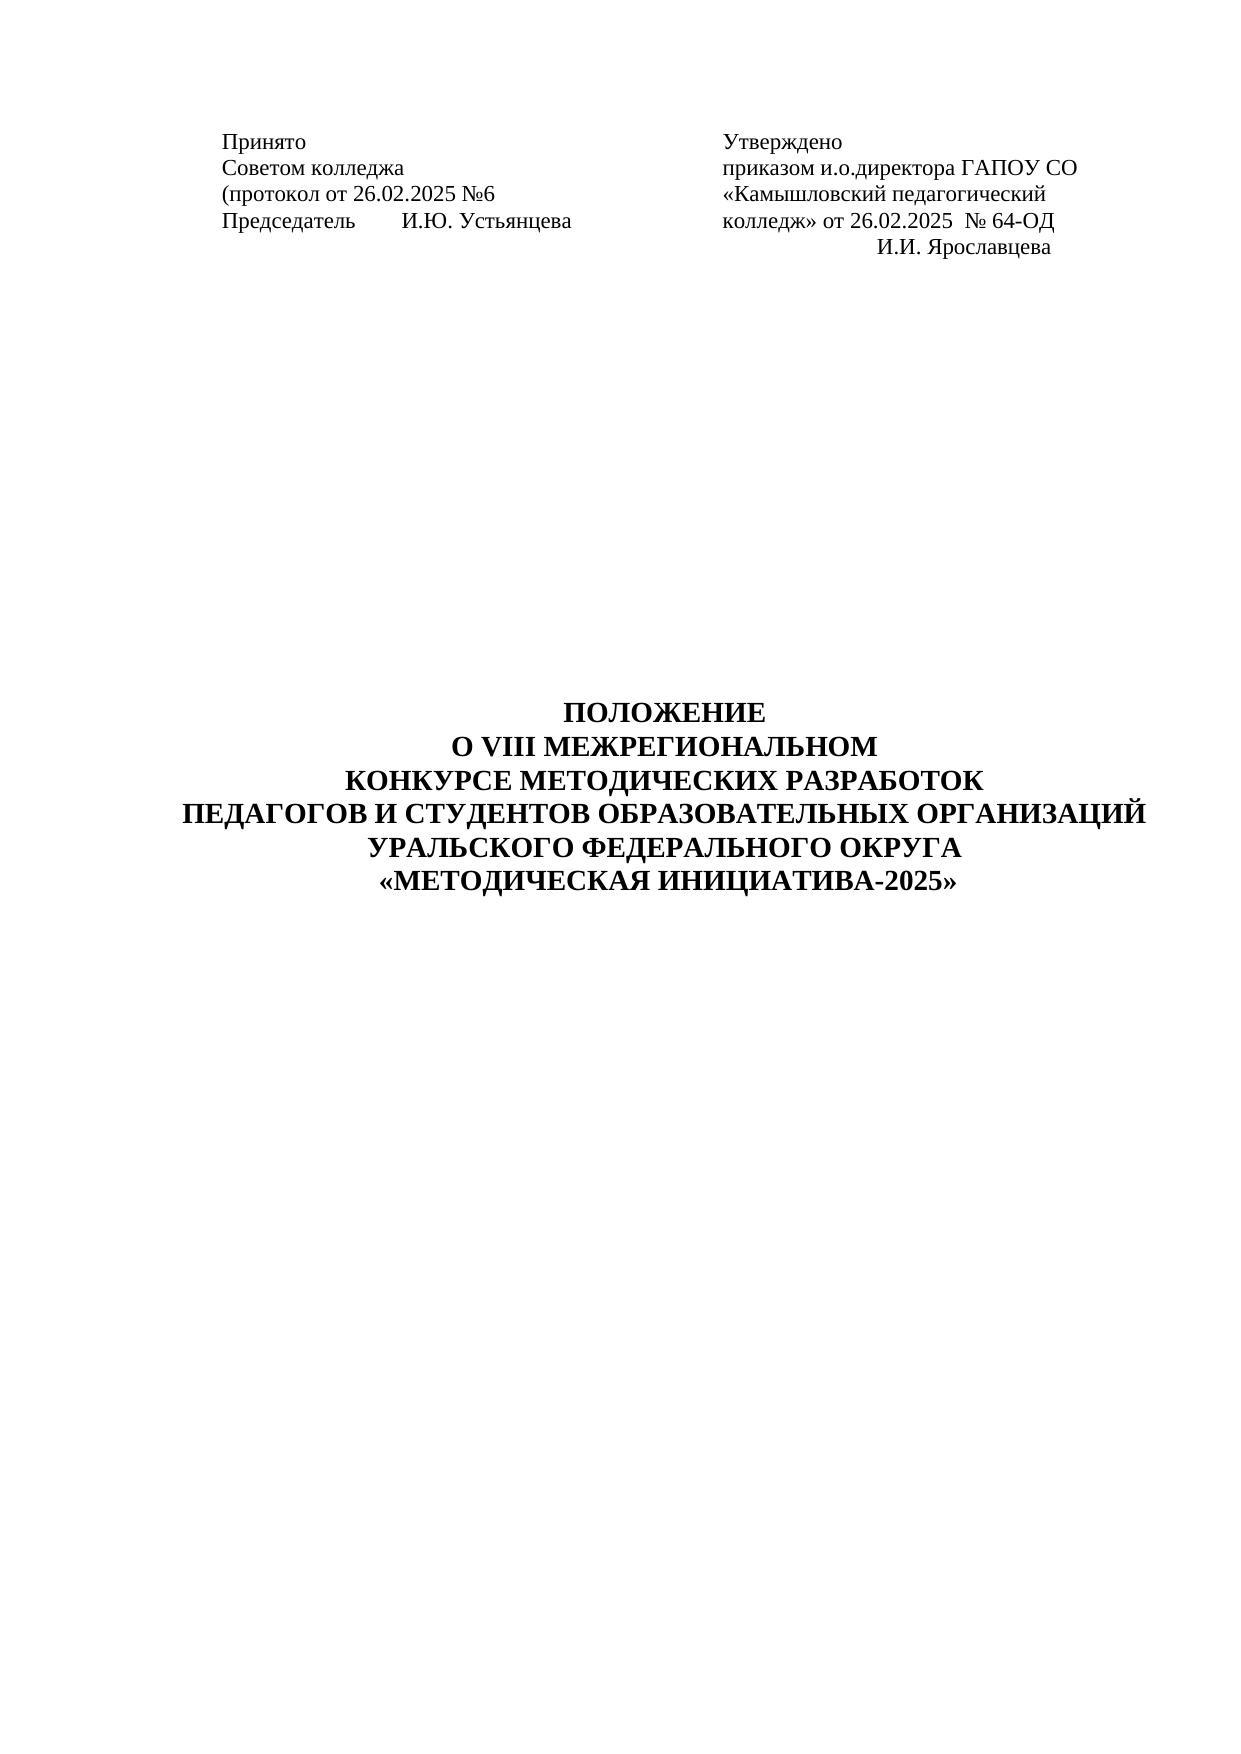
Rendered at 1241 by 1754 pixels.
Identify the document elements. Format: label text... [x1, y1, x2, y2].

text О VIII МЕЖРЕГИОНАЛЬНОМ [177, 729, 1152, 763]
table_header Принято Советом колледжа (протокол от 26.02.2025 №6 Председатель И.Ю. Устьянцева [166, 128, 662, 602]
table_header Утверждено приказом и.о.директора ГАПОУ СО «Камышловский педагогический колледж» от 26.02.2025 № 64-ОД И.И. Ярославцева [662, 128, 1163, 602]
text «МЕТОДИЧЕСКАЯ ИНИЦИАТИВА-2025» [177, 863, 1152, 897]
text КОНКУРСЕ МЕТОДИЧЕСКИХ РАЗРАБОТОК [177, 763, 1152, 796]
text ПОЛОЖЕНИЕ [177, 696, 1152, 729]
text ПЕДАГОГОВ И СТУДЕНТОВ ОБРАЗОВАТЕЛЬНЫХ ОРГАНИЗАЦИЙ УРАЛЬСКОГО ФЕДЕРАЛЬНОГО ОКРУГА [177, 796, 1152, 863]
